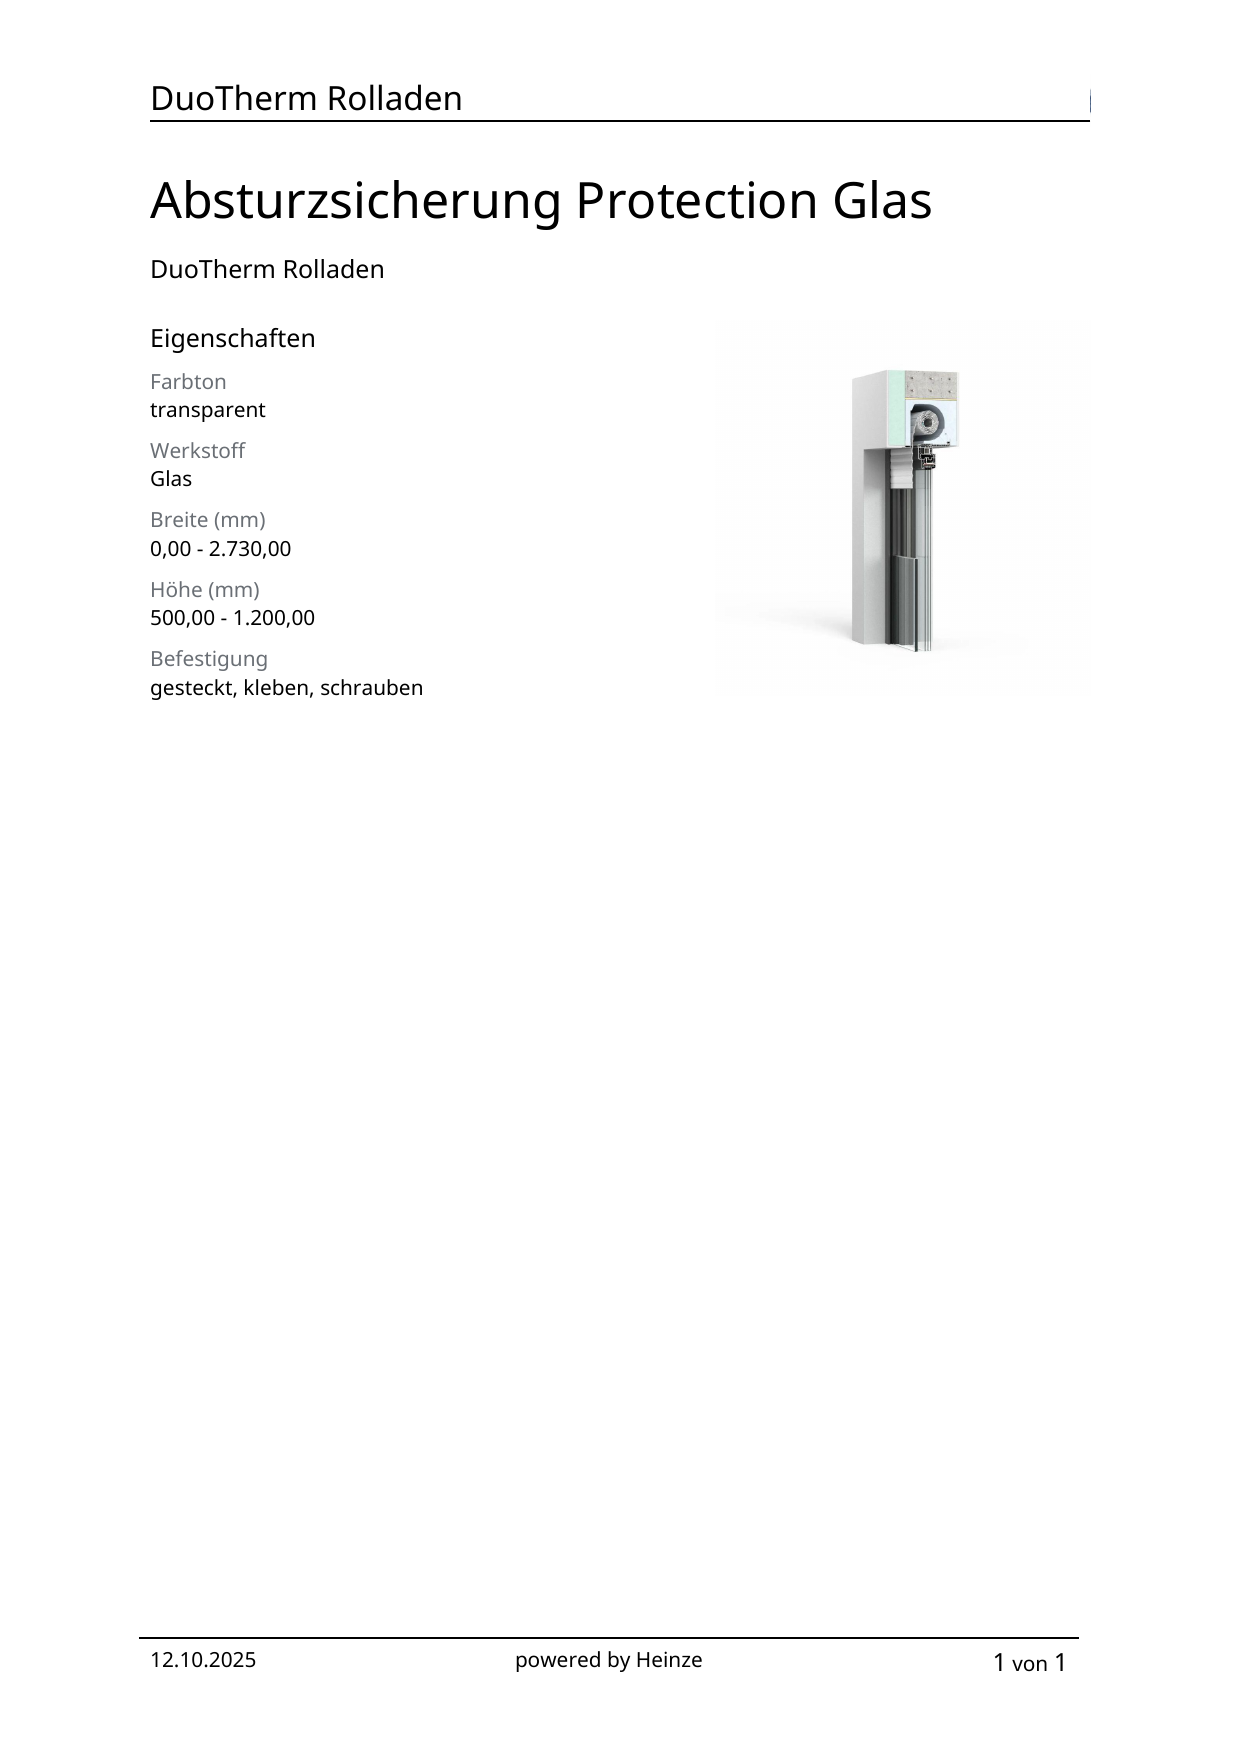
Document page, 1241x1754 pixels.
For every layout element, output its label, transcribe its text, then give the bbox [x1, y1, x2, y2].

text Glas [150, 464, 715, 493]
text DuoTherm Rolladen [150, 252, 1090, 286]
text Befestigung [150, 644, 715, 673]
text transparent [150, 395, 715, 424]
text Absturzsicherung Protection Glas [150, 165, 1090, 233]
text gesteckt, kleben, schrauben [150, 673, 1090, 701]
text Höhe (mm) [150, 575, 715, 603]
text Werkstoff [150, 436, 715, 464]
text Farbton [150, 367, 715, 395]
picture [715, 320, 1091, 696]
text 500,00 - 1.200,00 [150, 603, 715, 632]
text 0,00 - 2.730,00 [150, 534, 715, 562]
text Eigenschaften [150, 320, 715, 354]
text Breite (mm) [150, 506, 715, 534]
